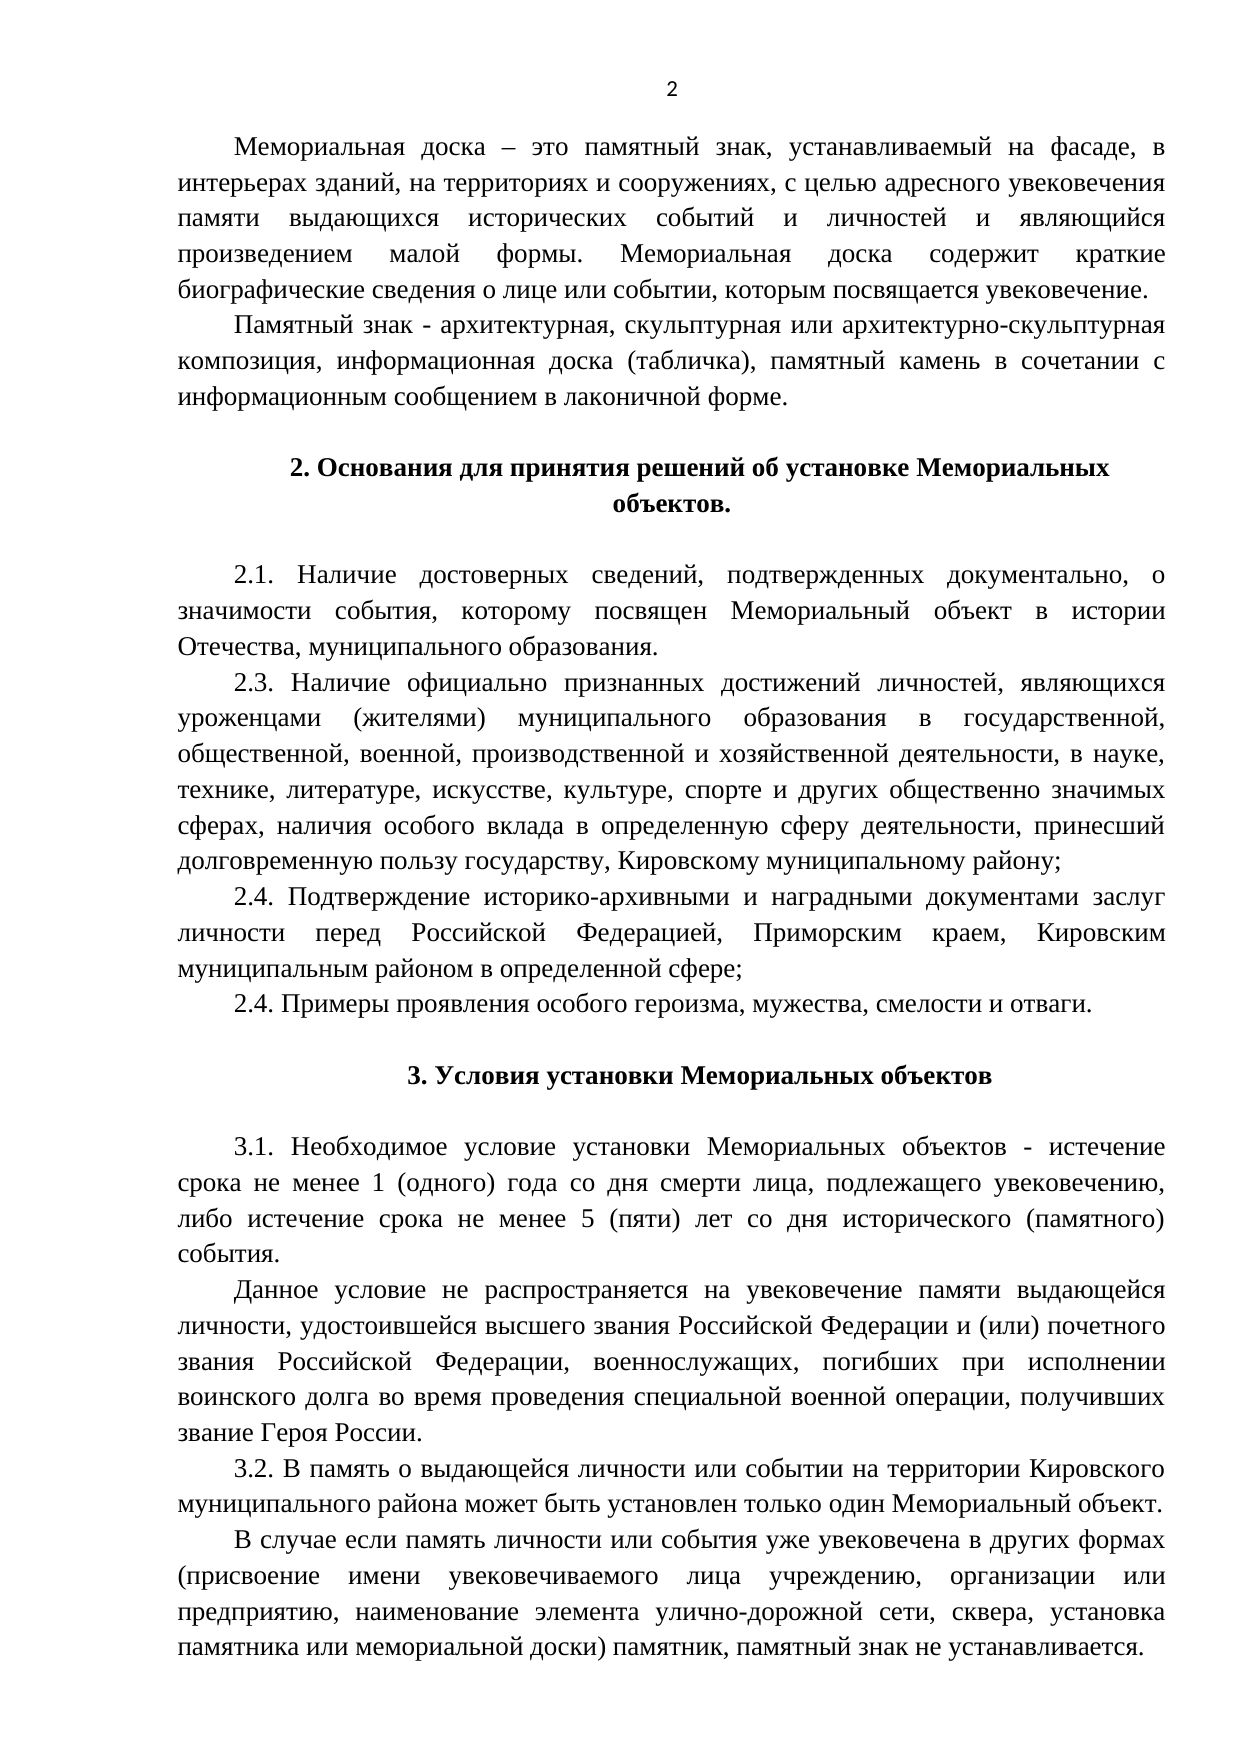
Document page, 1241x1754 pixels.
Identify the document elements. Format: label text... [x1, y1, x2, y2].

text 3. Условия установки Мемориальных объектов [177, 1059, 1167, 1090]
text 2.3. Наличие официально признанных достижений личностей, являющихся уроженцами (жителями) муниципального образования в государственной, общественной, военной, производственной и хозяйственной деятельности, в науке, технике, литературе, искусстве, культуре, спорте и других общественно значимых сферах, наличия особого вклада в определенную сферу деятельности, принесший долговременную пользу государству, Кировскому муниципальному району; [177, 666, 1167, 876]
text Памятный знак - архитектурная, скульптурная или архитектурно-скульптурная композиция, информационная доска (табличка), памятный камень в сочетании с информационным сообщением в лаконичной форме. [177, 308, 1167, 411]
text 2.1. Наличие достоверных сведений, подтвержденных документально, о значимости события, которому посвящен Мемориальный объект в истории Отечества, муниципального образования. [177, 559, 1167, 661]
text Данное условие не распространяется на увековечение памяти выдающейся личности, удостоившейся высшего звания Российской Федерации и (или) почетного звания Российской Федерации, военнослужащих, погибших при исполнении воинского долга во время проведения специальной военной операции, получивших звание Героя России. [177, 1273, 1167, 1447]
text Мемориальная доска – это памятный знак, устанавливаемый на фасаде, в интерьерах зданий, на территориях и сооружениях, с целью адресного увековечения памяти выдающихся исторических событий и личностей и являющийся произведением малой формы. Мемориальная доска содержит краткие биографические сведения о лице или событии, которым посвящается увековечение. [177, 130, 1167, 304]
text 2. Основания для принятия решений об установке Мемориальных объектов. [177, 451, 1167, 518]
text 3.1. Необходимое условие установки Мемориальных объектов - истечение срока не менее 1 (одного) года со дня смерти лица, подлежащего увековечению, либо истечение срока не менее 5 (пяти) лет со дня исторического (памятного) события. [177, 1130, 1167, 1269]
text 2.4. Примеры проявления особого героизма, мужества, смелости и отваги. [177, 987, 1167, 1018]
text 3.2. В память о выдающейся личности или событии на территории Кировского муниципального района может быть установлен только один Мемориальный объект. [177, 1452, 1167, 1519]
text 2.4. Подтверждение историко-архивными и наградными документами заслуг личности перед Российской Федерацией, Приморским краем, Кировским муниципальным районом в определенной сфере; [177, 880, 1167, 983]
text В случае если память личности или события уже увековечена в других формах (присвоение имени увековечиваемого лица учреждению, организации или предприятию, наименование элемента улично-дорожной сети, сквера, установка памятника или мемориальной доски) памятник, памятный знак не устанавливается. [177, 1523, 1167, 1662]
